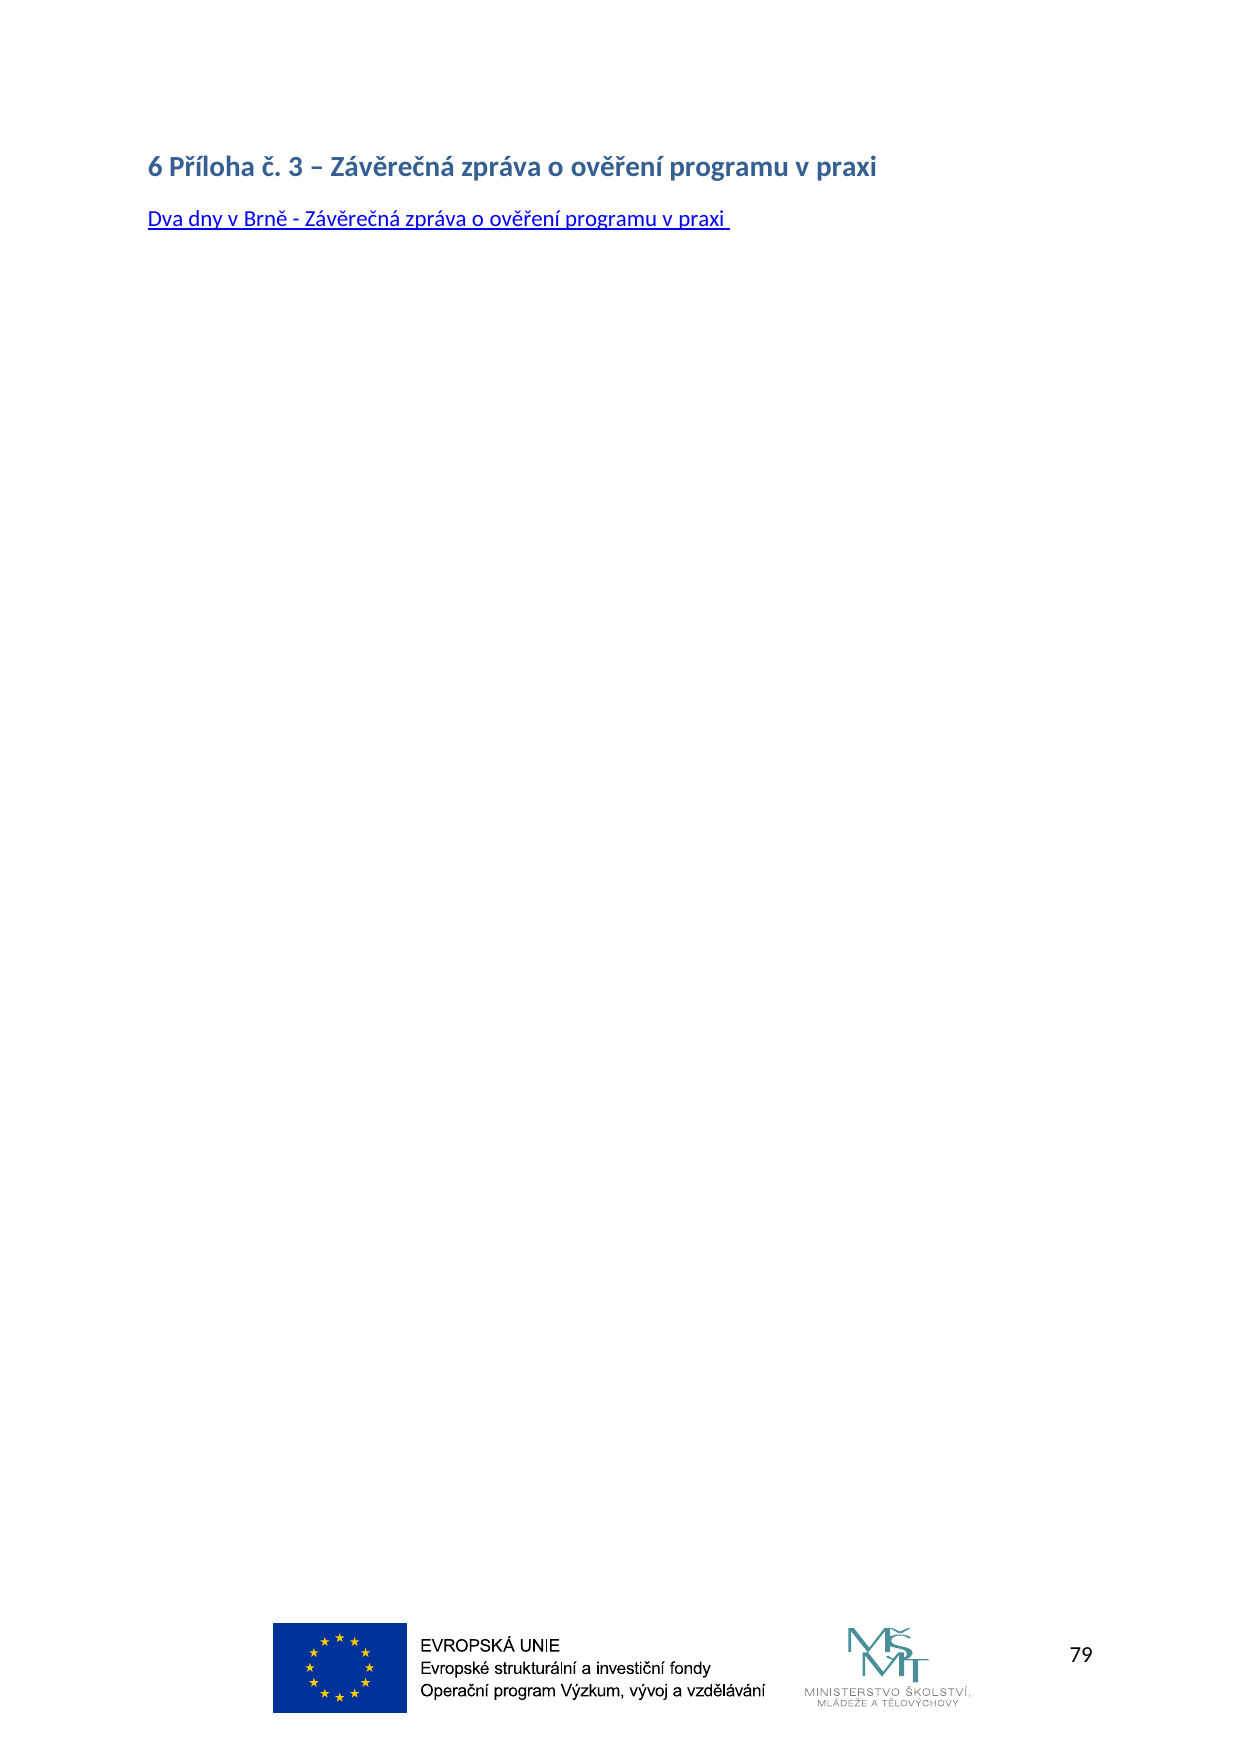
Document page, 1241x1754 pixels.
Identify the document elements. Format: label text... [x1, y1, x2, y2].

text Dva dny v Brně - Závěrečná zpráva o ověření programu v praxi [148, 204, 1092, 232]
subtitle 6 Příloha č. 3 – Závěrečná zpráva o ověření programu v praxi [148, 148, 1092, 183]
